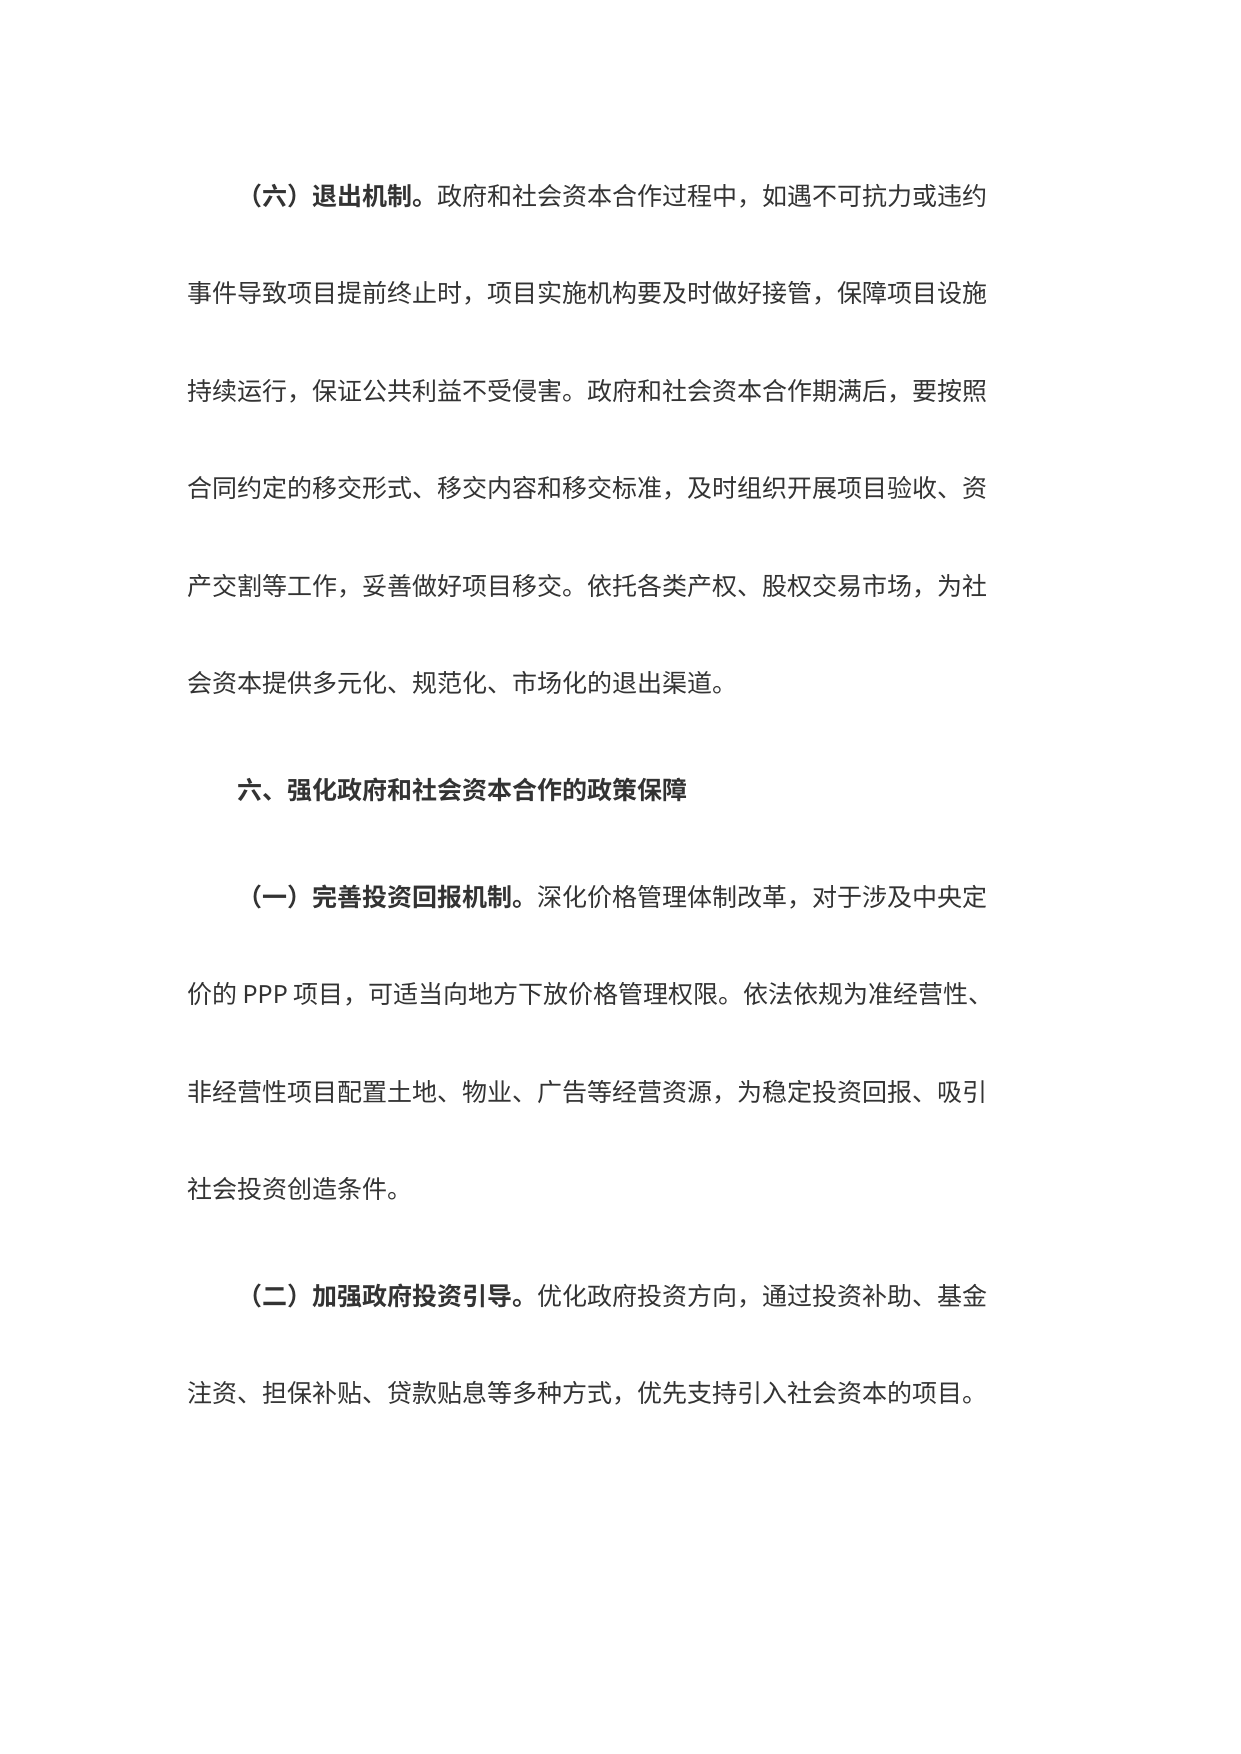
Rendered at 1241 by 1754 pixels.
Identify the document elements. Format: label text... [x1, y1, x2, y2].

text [187, 1262, 1006, 1424]
text 六、强化政府和社会资本合作的政策保障 [187, 756, 1006, 821]
text （一）完善投资回报机制。深化价格管理体制改革，对于涉及中央定价的PPP项目，可适当向地方下放价格管理权限。依法依规为准经营性、非经营性项目配置土地、物业、广告等经营资源，为稳定投资回报、吸引社会投资创造条件。 [187, 863, 1006, 1220]
text （六）退出机制。政府和社会资本合作过程中，如遇不可抗力或违约事件导致项目提前终止时，项目实施机构要及时做好接管，保障项目设施持续运行，保证公共利益不受侵害。政府和社会资本合作期满后，要按照合同约定的移交形式、移交内容和移交标准，及时组织开展项目验收、资产交割等工作，妥善做好项目移交。依托各类产权、股权交易市场，为社会资本提供多元化、规范化、市场化的退出渠道。 [187, 162, 1006, 714]
